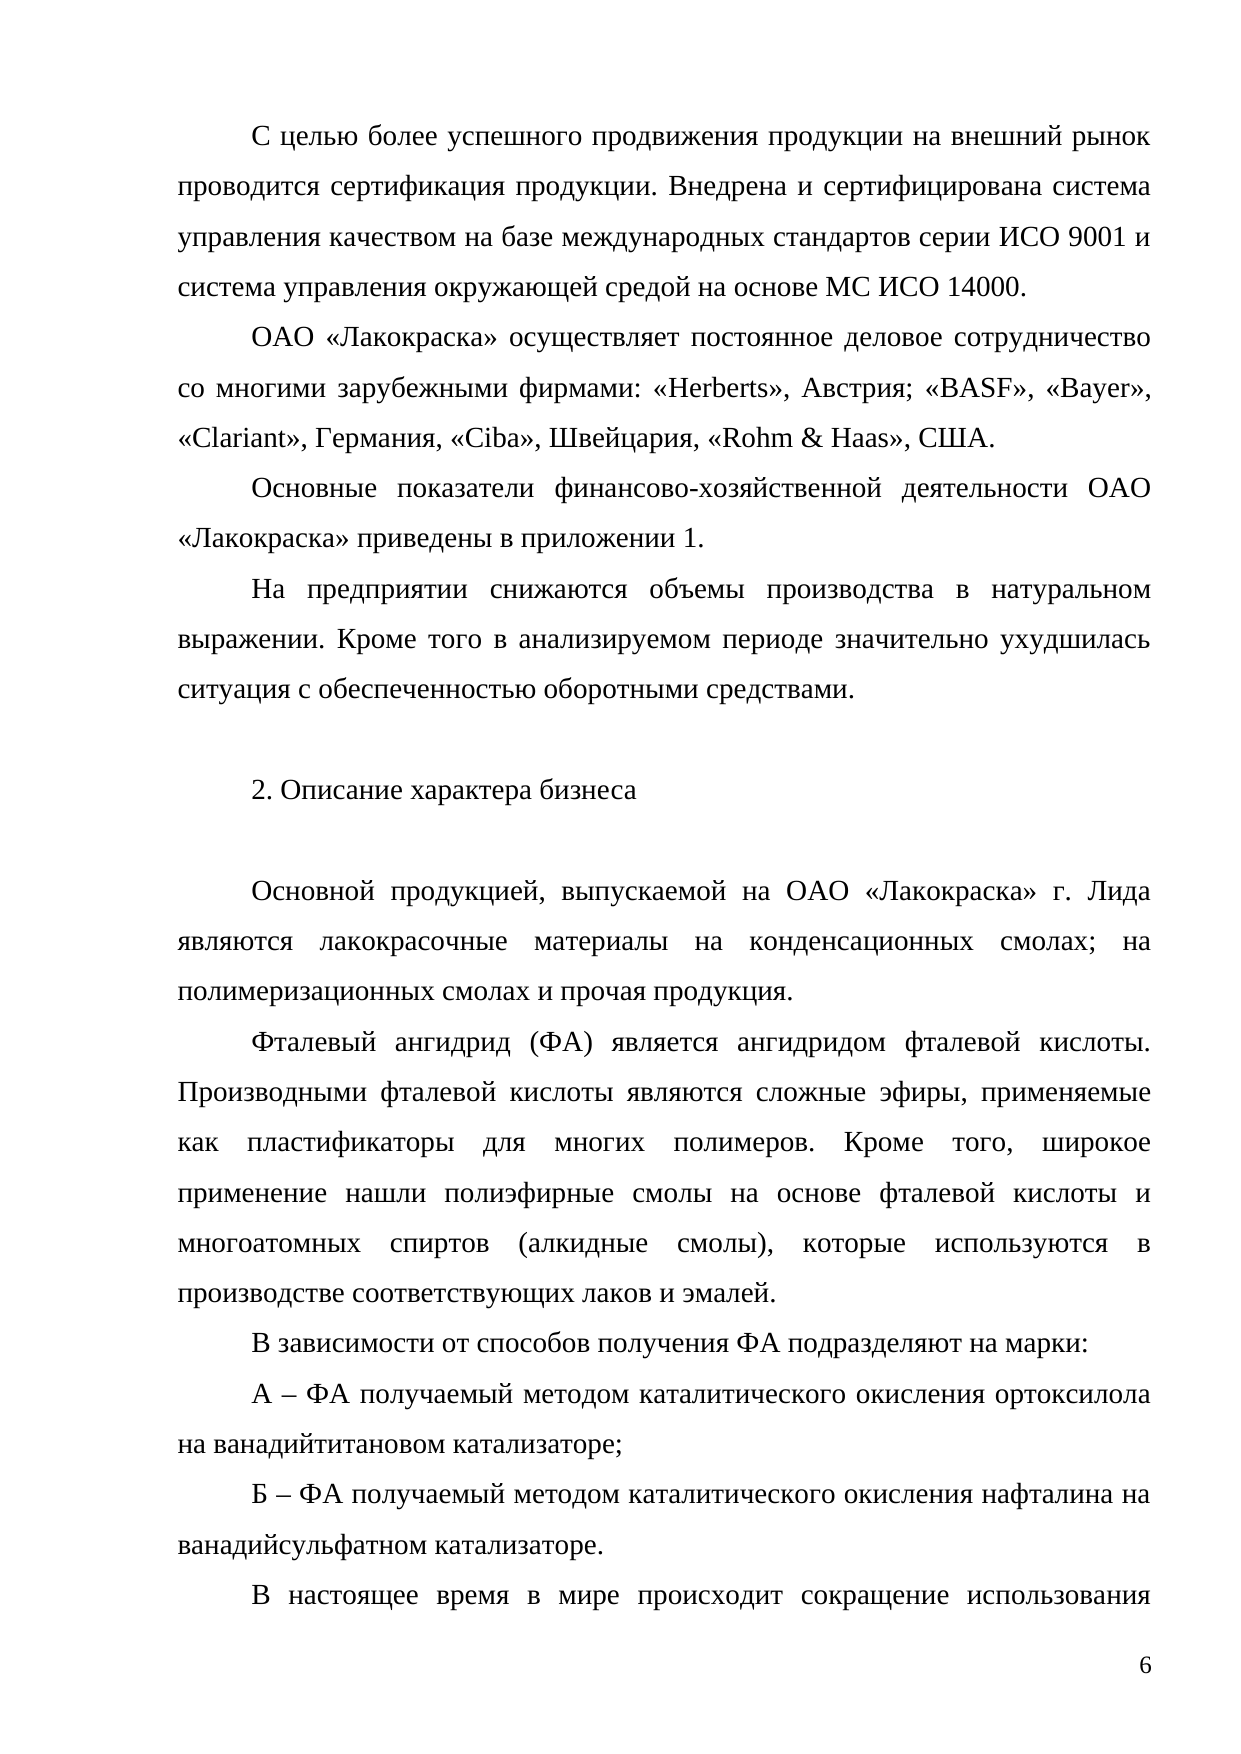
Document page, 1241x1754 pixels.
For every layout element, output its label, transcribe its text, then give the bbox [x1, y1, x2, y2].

subtitle 2. Описание характера бизнеса [177, 772, 1152, 806]
text На предприятии снижаются объемы производства в натуральном выражении. Кроме того в анализируемом периоде значительно ухудшилась ситуация с обеспеченностью оборотными средствами. [177, 571, 1152, 705]
text В зависимости от способов получения ФА подразделяют на марки: [177, 1326, 1152, 1359]
text Основной продукцией, выпускаемой на ОАО «Лакокраска» г. Лида являются лакокрасочные материалы на конденсационных смолах; на полимеризационных смолах и прочая продукция. [177, 873, 1152, 1007]
text С целью более успешного продвижения продукции на внешний рынок проводится сертификация продукции. Внедрена и сертифицирована система управления качеством на базе международных стандартов серии ИСО 9001 и система управления окружающей средой на основе МС ИСО 14000. [177, 118, 1152, 303]
text ОАО «Лакокраска» осуществляет постоянное деловое сотрудничество со многими зарубежными фирмами: «Herberts», Австрия; «BASF», «Bayer», «Clariant», Германия, «Ciba», Швейцария, «Rohm & Haas», США. [177, 319, 1152, 453]
text Основные показатели финансово-хозяйственной деятельности ОАО «Лакокраска» приведены в приложении 1. [177, 470, 1152, 554]
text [177, 1577, 1152, 1611]
text Б – ФА получаемый методом каталитического окисления нафталина на ванадийсульфатном катализаторе. [177, 1477, 1152, 1560]
text А – ФА получаемый методом каталитического окисления ортоксилола на ванадийтитановом катализаторе; [177, 1376, 1152, 1460]
text Фталевый ангидрид (ФА) является ангидридом фталевой кислоты. Производными фталевой кислоты являются сложные эфиры, применяемые как пластификаторы для многих полимеров. Кроме того, широкое применение нашли полиэфирные смолы на основе фталевой кислоты и многоатомных спиртов (алкидные смолы), которые используются в производстве соответствующих лаков и эмалей. [177, 1024, 1152, 1309]
